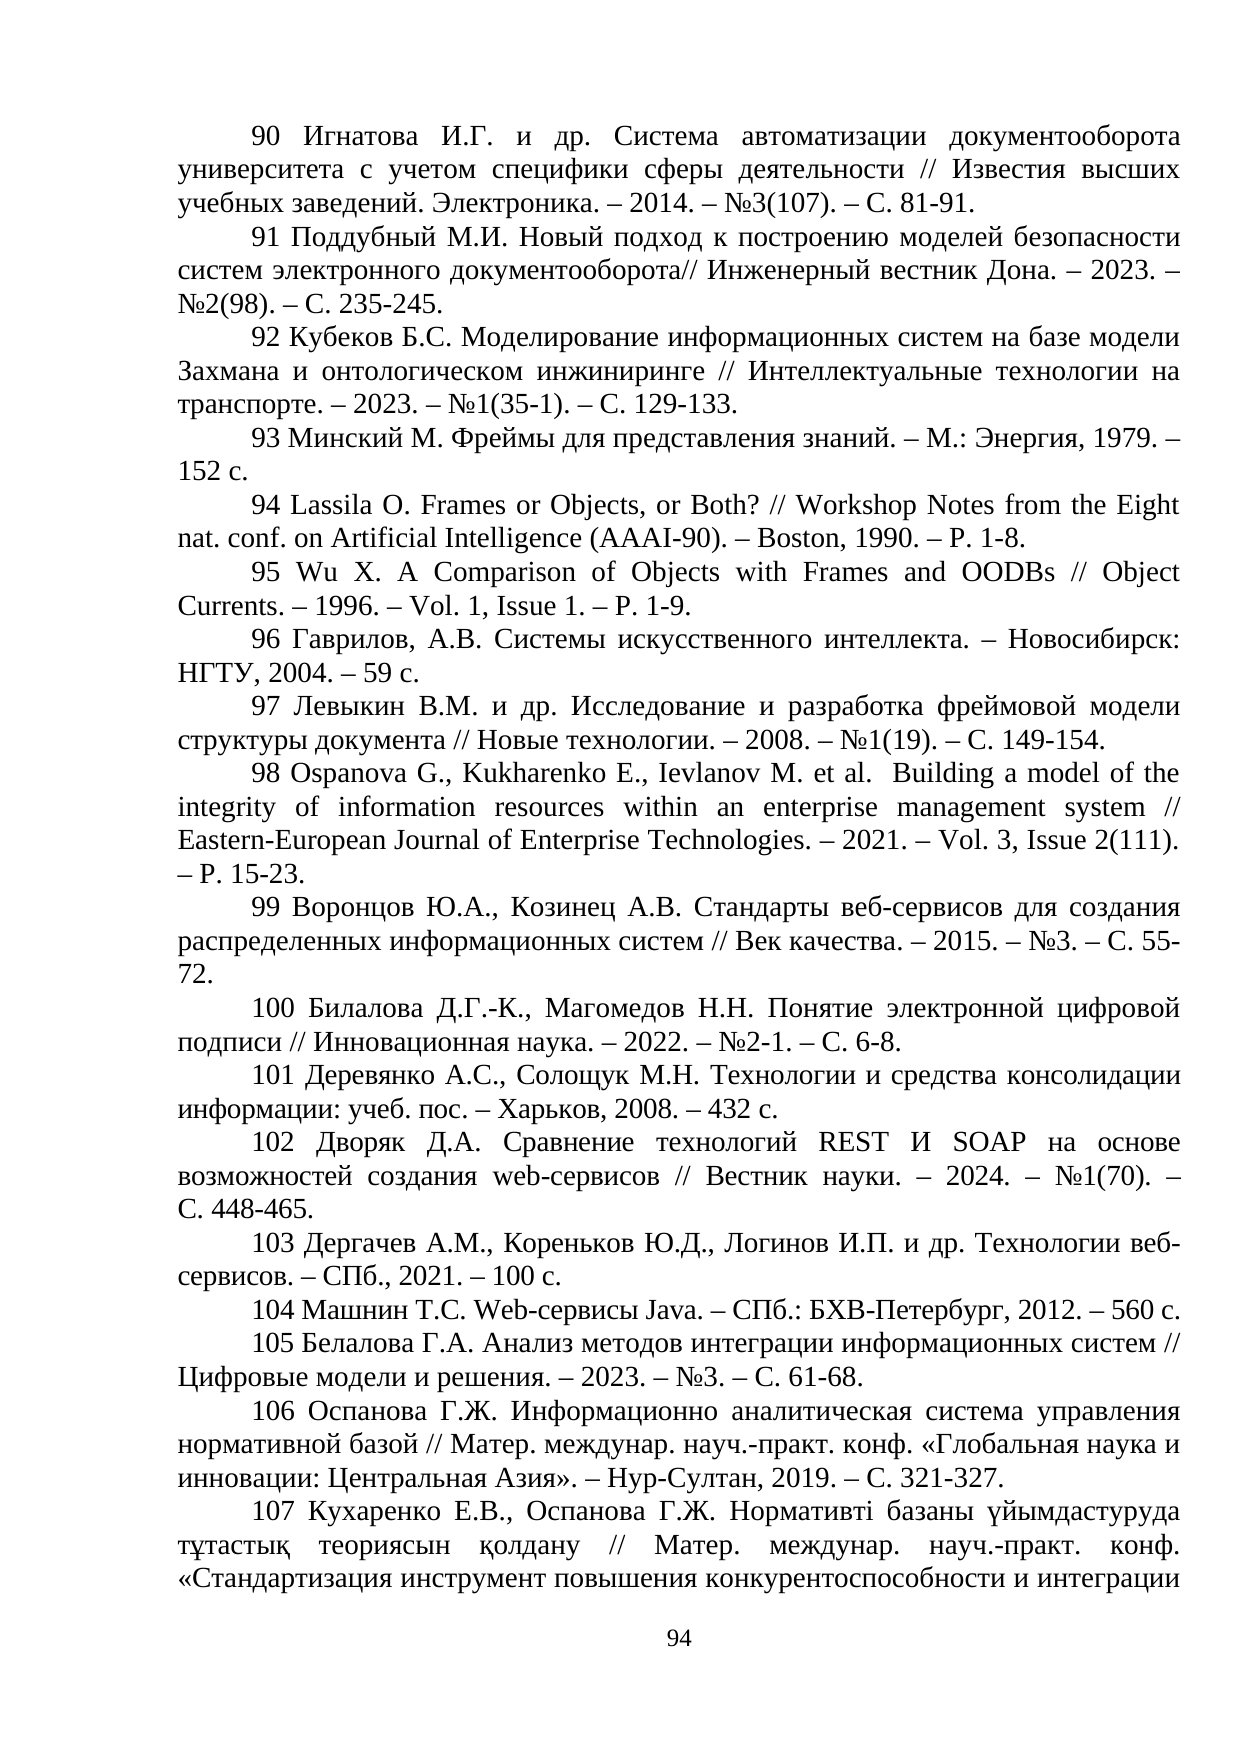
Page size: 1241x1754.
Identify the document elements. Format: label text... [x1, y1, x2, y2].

text 95 Wu Х. A Comparison of Objects with Frames and OODBs // Object Currents. – 1996. – Vol. 1, Issue 1. – P. 1-9. [177, 554, 1181, 621]
text 100 Билалова Д.Г.-К., Магомедов Н.Н. Понятие электронной цифровой подписи // Инновационная наука. – 2022. – №2-1. – С. 6-8. [177, 990, 1181, 1057]
text 93 Минский М. Фреймы для представления знаний. – М.: Энергия, 1979. –152 с. [177, 420, 1181, 487]
text 104 Машнин Т.С. Web-сервисы Java. – СПб.: БХВ-Петербург, 2012. – 560 c. [177, 1292, 1181, 1326]
text 91 Поддубный М.И. Новый подход к построению моделей безопасности систем электронного документооборота// Инженерный вестник Дона. – 2023. – №2(98). – С. 235-245. [177, 219, 1181, 319]
text 98 Ospanova G., Kukharenko E., Ievlanov M. et al. Building a model of the integrity of information resources within an enterprise management system // Eastern-European Journal of Enterprise Technologies. – 2021. – Vol. 3, Issue 2(111). – P. 15-23. [177, 755, 1181, 889]
text 106 Оспанова Г.Ж. Информационно аналитическая система управления нормативной базой // Матер. междунар. науч.-практ. конф. «Глобальная наука и инновации: Центральная Азия». – Нур-Султан, 2019. – С. 321-327. [177, 1393, 1181, 1493]
text 101 Деревянко А.С., Солощук М.Н. Технологии и средства консолидации информации: учеб. пос. – Харьков, 2008. – 432 c. [177, 1057, 1181, 1124]
text 102 Дворяк Д.А. Сравнение технологий REST И SOAP на основе возможностей создания web-сервисов // Вестник науки. – 2024. – №1(70). – С. 448-465. [177, 1124, 1181, 1225]
text 90 Игнатова И.Г. и др. Система автоматизации документооборота университета с учетом специфики сферы деятельности // Известия высших учебных заведений. Электроника. – 2014. – №3(107). – С. 81-91. [177, 118, 1181, 219]
text 96 Гаврилов, А.В. Системы искусственного интеллекта. – Новосибирск: НГТУ, 2004. – 59 с. [177, 621, 1181, 688]
text 97 Левыкин В.М. и др. Исследование и разработка фреймовой модели структуры документа // Новые технологии. – 2008. – №1(19). – С. 149-154. [177, 688, 1181, 755]
text 92 Кубеков Б.С. Моделирование информационных систем на базе модели Захмана и онтологическом инжиниринге // Интеллектуальные технологии на транспорте. – 2023. – №1(35-1). – С. 129-133. [177, 319, 1181, 420]
text 105 Белалова Г.А. Анализ методов интеграции информационных систем // Цифровые модели и решения. – 2023. – №3. – С. 61-68. [177, 1326, 1181, 1393]
text 103 Дергачев А.М., Кореньков Ю.Д., Логинов И.П. и др. Технологии веб-сервисов. – СПб., 2021. – 100 с. [177, 1225, 1181, 1292]
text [177, 1493, 1181, 1594]
text 94 Lassila O. Frames or Objects, or Both? // Workshop Notes from the Eight nat. conf. on Artificial Intelligence (AAAI-90). – Boston, 1990. – P. 1-8. [177, 487, 1181, 554]
text 99 Воронцов Ю.А., Козинец А.В. Стандарты веб-сервисов для создания распределенных информационных систем // Век качества. – 2015. – №3. – С. 55-72. [177, 889, 1181, 990]
